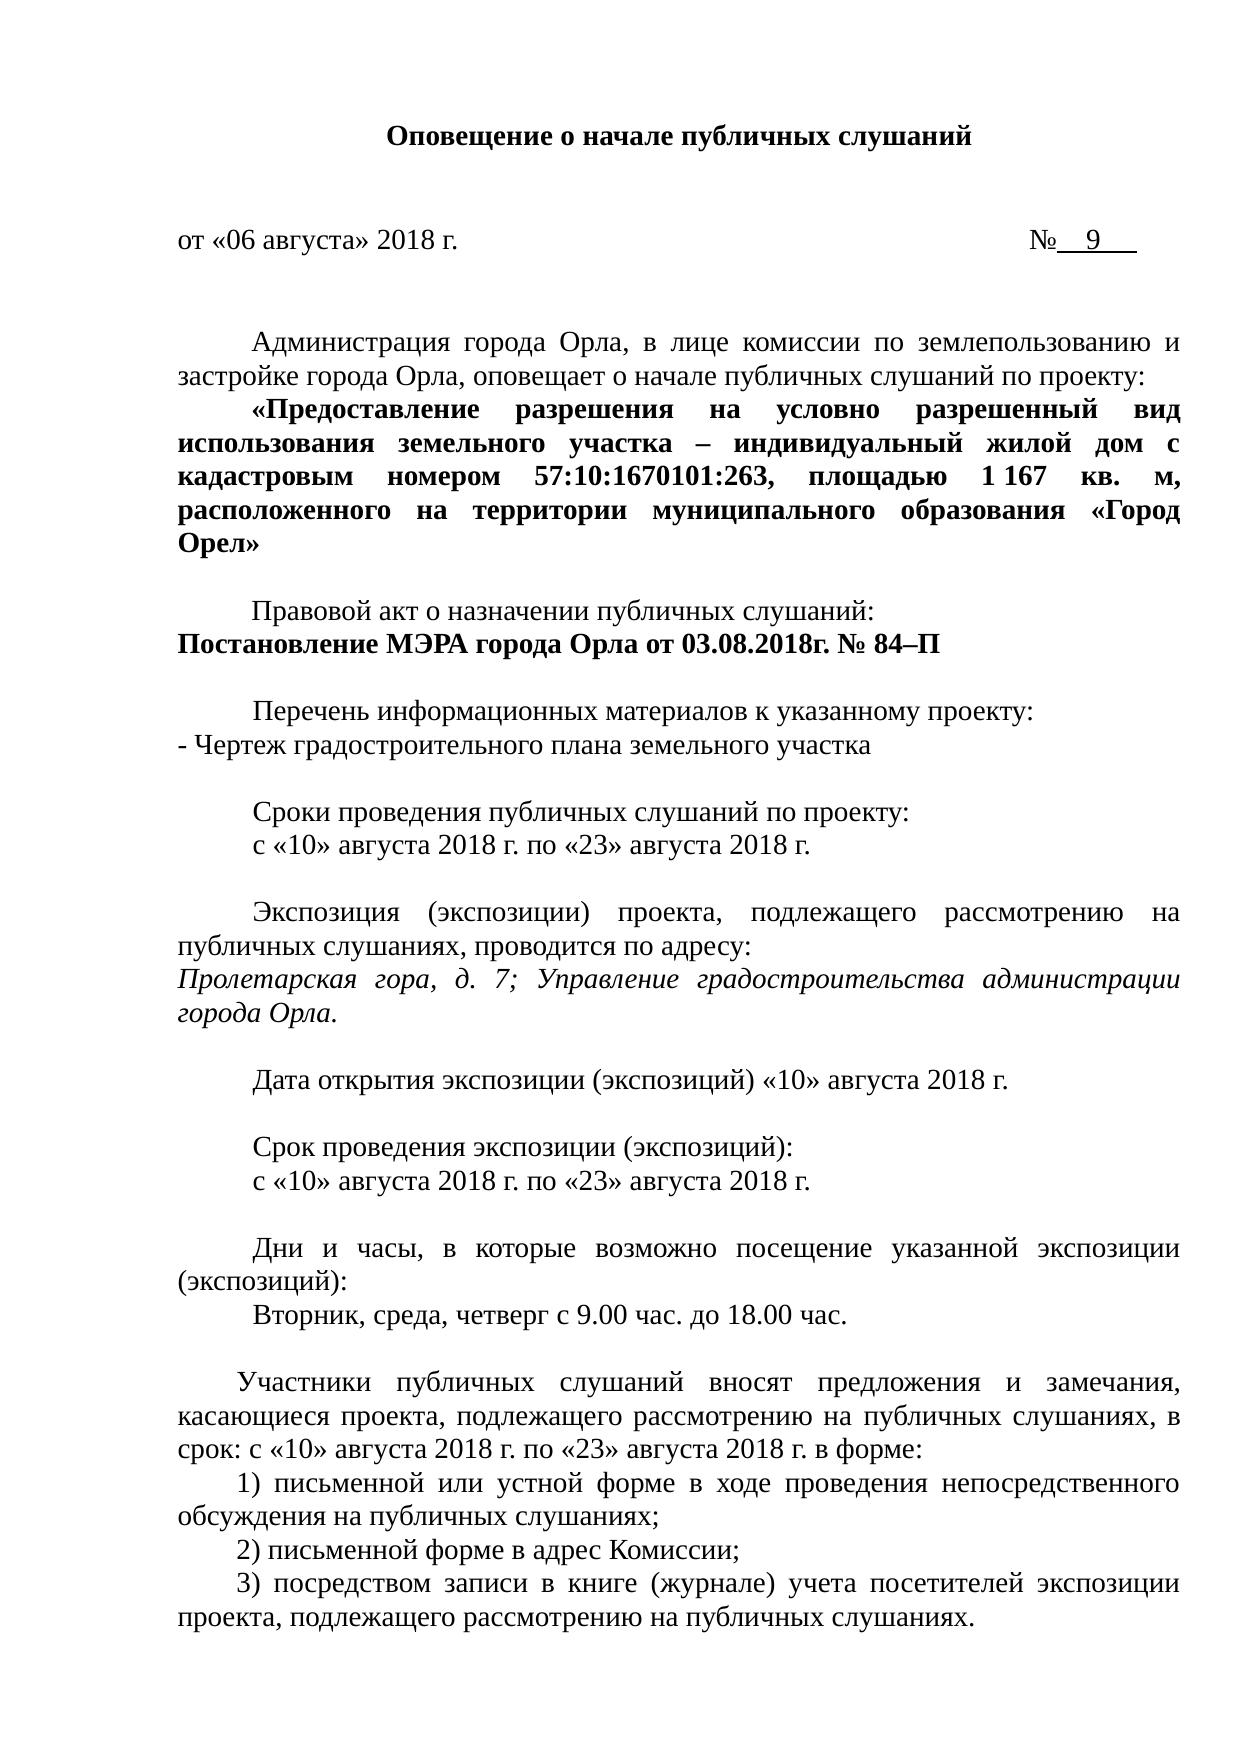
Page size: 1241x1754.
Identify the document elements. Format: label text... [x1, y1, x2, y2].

text «Предоставление разрешения на условно разрешенный вид использования земельного участка – индивидуальный жилой дом с кадастровым номером 57:10:1670101:263, площадью 1 167 кв. м, расположенного на территории муниципального образования «Город Орел» [177, 391, 1181, 559]
text Правовой акт о назначении публичных слушаний: [177, 593, 1181, 626]
text Дни и часы, в которые возможно посещение указанной экспозиции (экспозиций): [177, 1230, 1181, 1297]
text Сроки проведения публичных слушаний по проекту: [177, 794, 1181, 827]
text Перечень информационных материалов к указанному проекту: [177, 693, 1181, 727]
text Оповещение о начале публичных слушаний [177, 118, 1181, 152]
text с «10» августа 2018 г. по «23» августа 2018 г. [177, 1163, 1181, 1196]
text 3) посредством записи в книге (журнале) учета посетителей экспозиции проекта, подлежащего рассмотрению на публичных слушаниях. [177, 1565, 1181, 1632]
text Пролетарская гора, д. 7; Управление градостроительства администрации города Орла. [177, 962, 1181, 1029]
text с «10» августа 2018 г. по «23» августа 2018 г. [177, 827, 1181, 861]
text Участники публичных слушаний вносят предложения и замечания, касающиеся проекта, подлежащего рассмотрению на публичных слушаниях, в срок: с «10» августа 2018 г. по «23» августа 2018 г. в форме: [177, 1364, 1181, 1465]
text 1) письменной или устной форме в ходе проведения непосредственного обсуждения на публичных слушаниях; [177, 1465, 1181, 1532]
text от «06 августа» 2018 г. № 9 [177, 222, 1181, 256]
text Вторник, среда, четверг с 9.00 час. до 18.00 час. [177, 1297, 1181, 1331]
text 2) письменной форме в адрес Комиссии; [177, 1532, 1181, 1565]
text - Чертеж градостроительного плана земельного участка [177, 727, 1181, 760]
text Администрация города Орла, в лице комиссии по землепользованию и застройке города Орла, оповещает о начале публичных слушаний по проекту: [177, 324, 1181, 391]
text Экспозиция (экспозиции) проекта, подлежащего рассмотрению на публичных слушаниях, проводится по адресу: [177, 894, 1181, 962]
text Дата открытия экспозиции (экспозиций) «10» августа 2018 г. [177, 1062, 1181, 1096]
text Постановление МЭРА города Орла от 03.08.2018г. № 84–П [177, 626, 1181, 660]
text Срок проведения экспозиции (экспозиций): [177, 1129, 1181, 1163]
